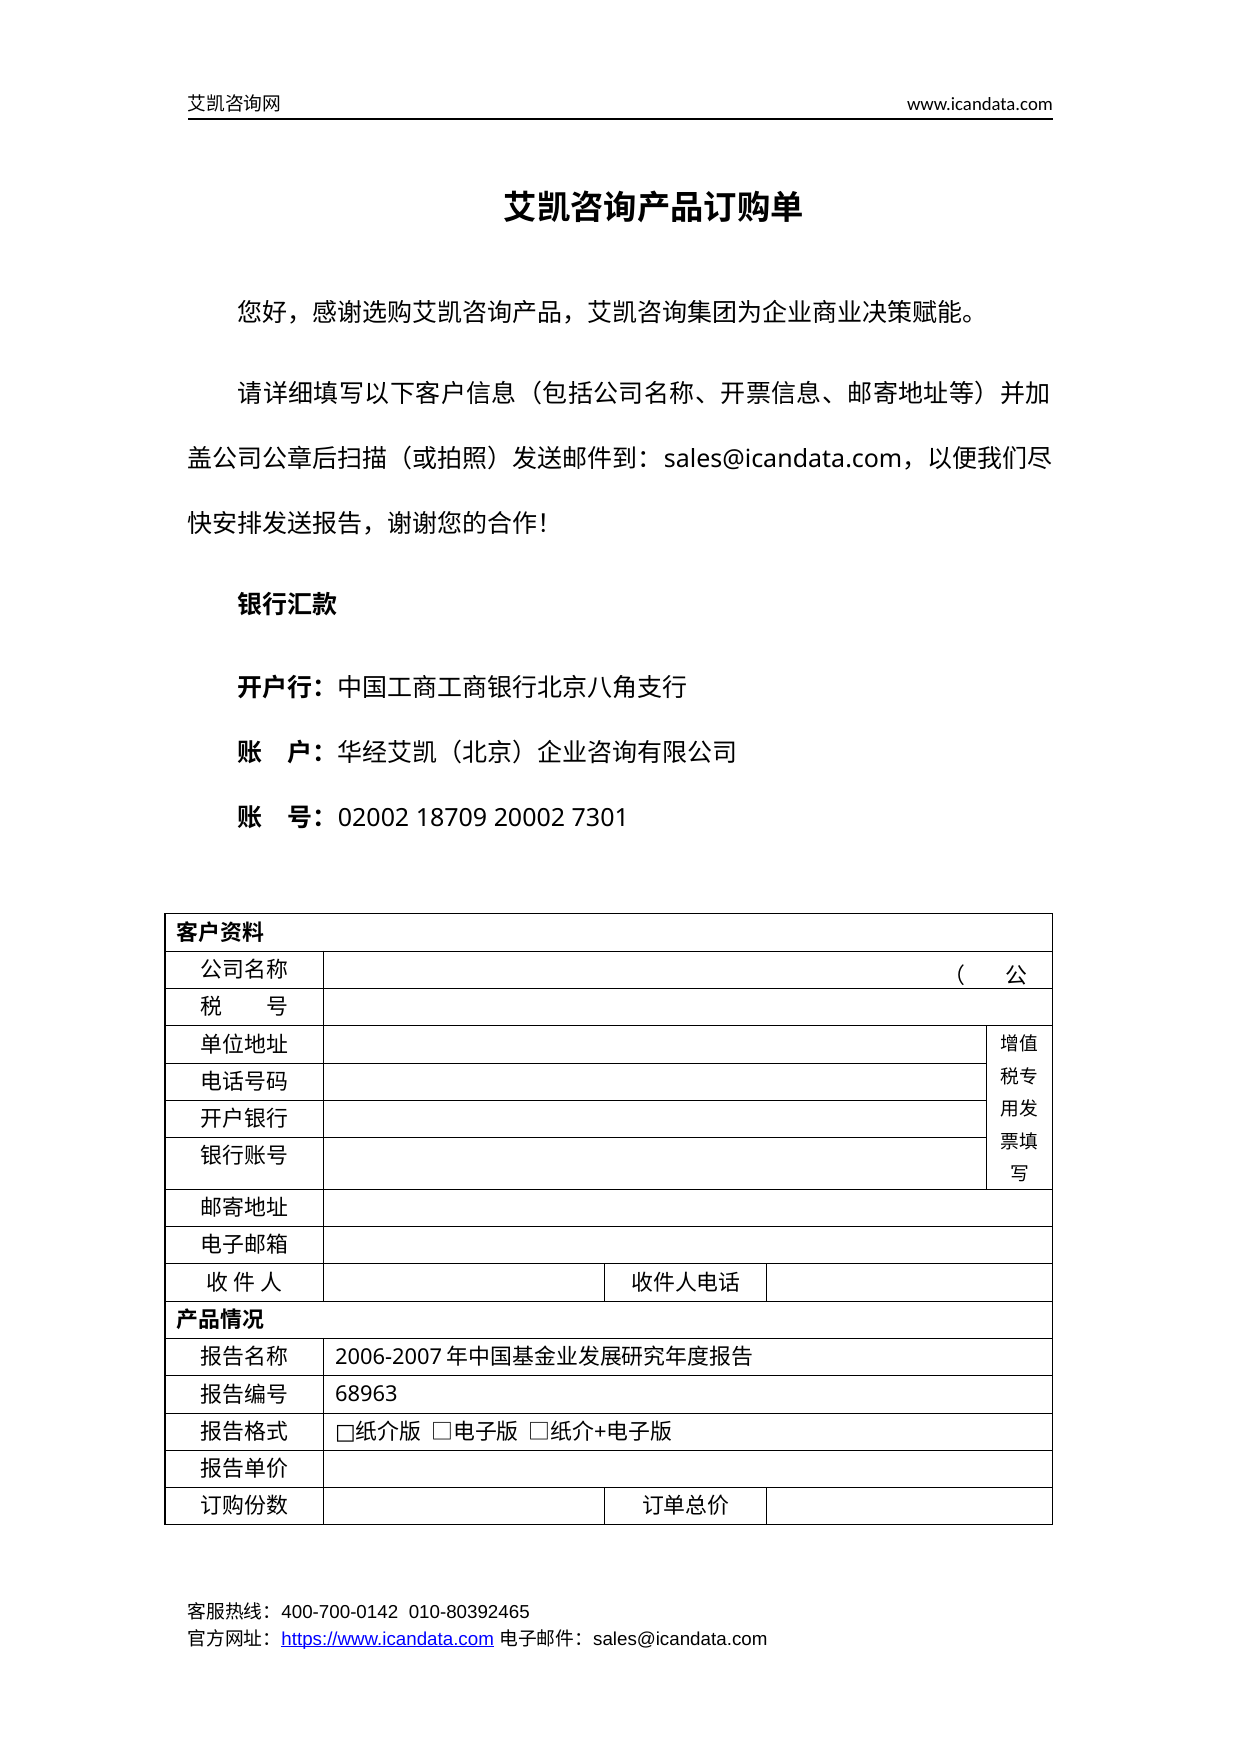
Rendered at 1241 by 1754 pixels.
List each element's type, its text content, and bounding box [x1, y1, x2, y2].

table_cell 2006-2007年中国基金业发展研究年度报告 [324, 1339, 1052, 1375]
table_cell 报告编号 [166, 1376, 323, 1412]
table_cell [767, 1264, 1052, 1301]
table_cell [324, 952, 1052, 988]
table_cell 订单总价 [605, 1488, 766, 1524]
table_cell [324, 1026, 986, 1062]
table_cell 电子邮箱 [166, 1227, 323, 1263]
table_cell 公司名称 [166, 952, 323, 988]
text 您好，感谢选购艾凯咨询产品，艾凯咨询集团为企业商业决策赋能。 [187, 278, 1053, 343]
table_cell [324, 1227, 1052, 1263]
table_cell 银行账号 [166, 1138, 323, 1189]
table_header 客户资料 [166, 914, 1052, 951]
table_cell [324, 1264, 604, 1301]
table_cell 产品情况 [166, 1302, 1052, 1338]
table_cell 收件人电话 [605, 1264, 766, 1301]
text 银行汇款 [187, 570, 1053, 635]
text 请详细填写以下客户信息（包括公司名称、开票信息、邮寄地址等）并加盖公司公章后扫描（或拍照）发送邮件到：sales@icandata.com，以便我们尽快安排发送报告，谢谢您的合作！ [187, 359, 1053, 554]
table_cell [324, 1138, 986, 1189]
table_cell □纸介版 □电子版 □纸介+电子版 [324, 1414, 1052, 1450]
table_cell [324, 1064, 986, 1100]
table_cell 电话号码 [166, 1064, 323, 1100]
table_cell 开户银行 [166, 1101, 323, 1137]
table_cell [324, 1101, 986, 1137]
text 账 号：02002 18709 20002 7301 [187, 783, 1053, 848]
table_cell 68963 [324, 1376, 1052, 1412]
table_cell [324, 1451, 1052, 1487]
text 开户行：中国工商工商银行北京八角支行 [187, 653, 1053, 718]
table_cell 税 号 [166, 989, 323, 1025]
table_cell 增值税专用发票填写 [987, 1026, 1052, 1189]
table_cell [324, 1488, 604, 1524]
table_cell 收 件 人 [166, 1264, 323, 1301]
table_cell 报告单价 [166, 1451, 323, 1487]
table_cell 报告格式 [166, 1414, 323, 1450]
table_cell [767, 1488, 1052, 1524]
table_cell 单位地址 [166, 1026, 323, 1062]
table_cell 订购份数 [166, 1488, 323, 1524]
text 艾凯咨询产品订购单 [187, 172, 1053, 237]
table_cell [324, 1190, 1052, 1226]
table_cell [324, 989, 1052, 1025]
table_cell 邮寄地址 [166, 1190, 323, 1226]
text 账 户：华经艾凯（北京）企业咨询有限公司 [187, 718, 1053, 783]
table_cell 报告名称 [166, 1339, 323, 1375]
